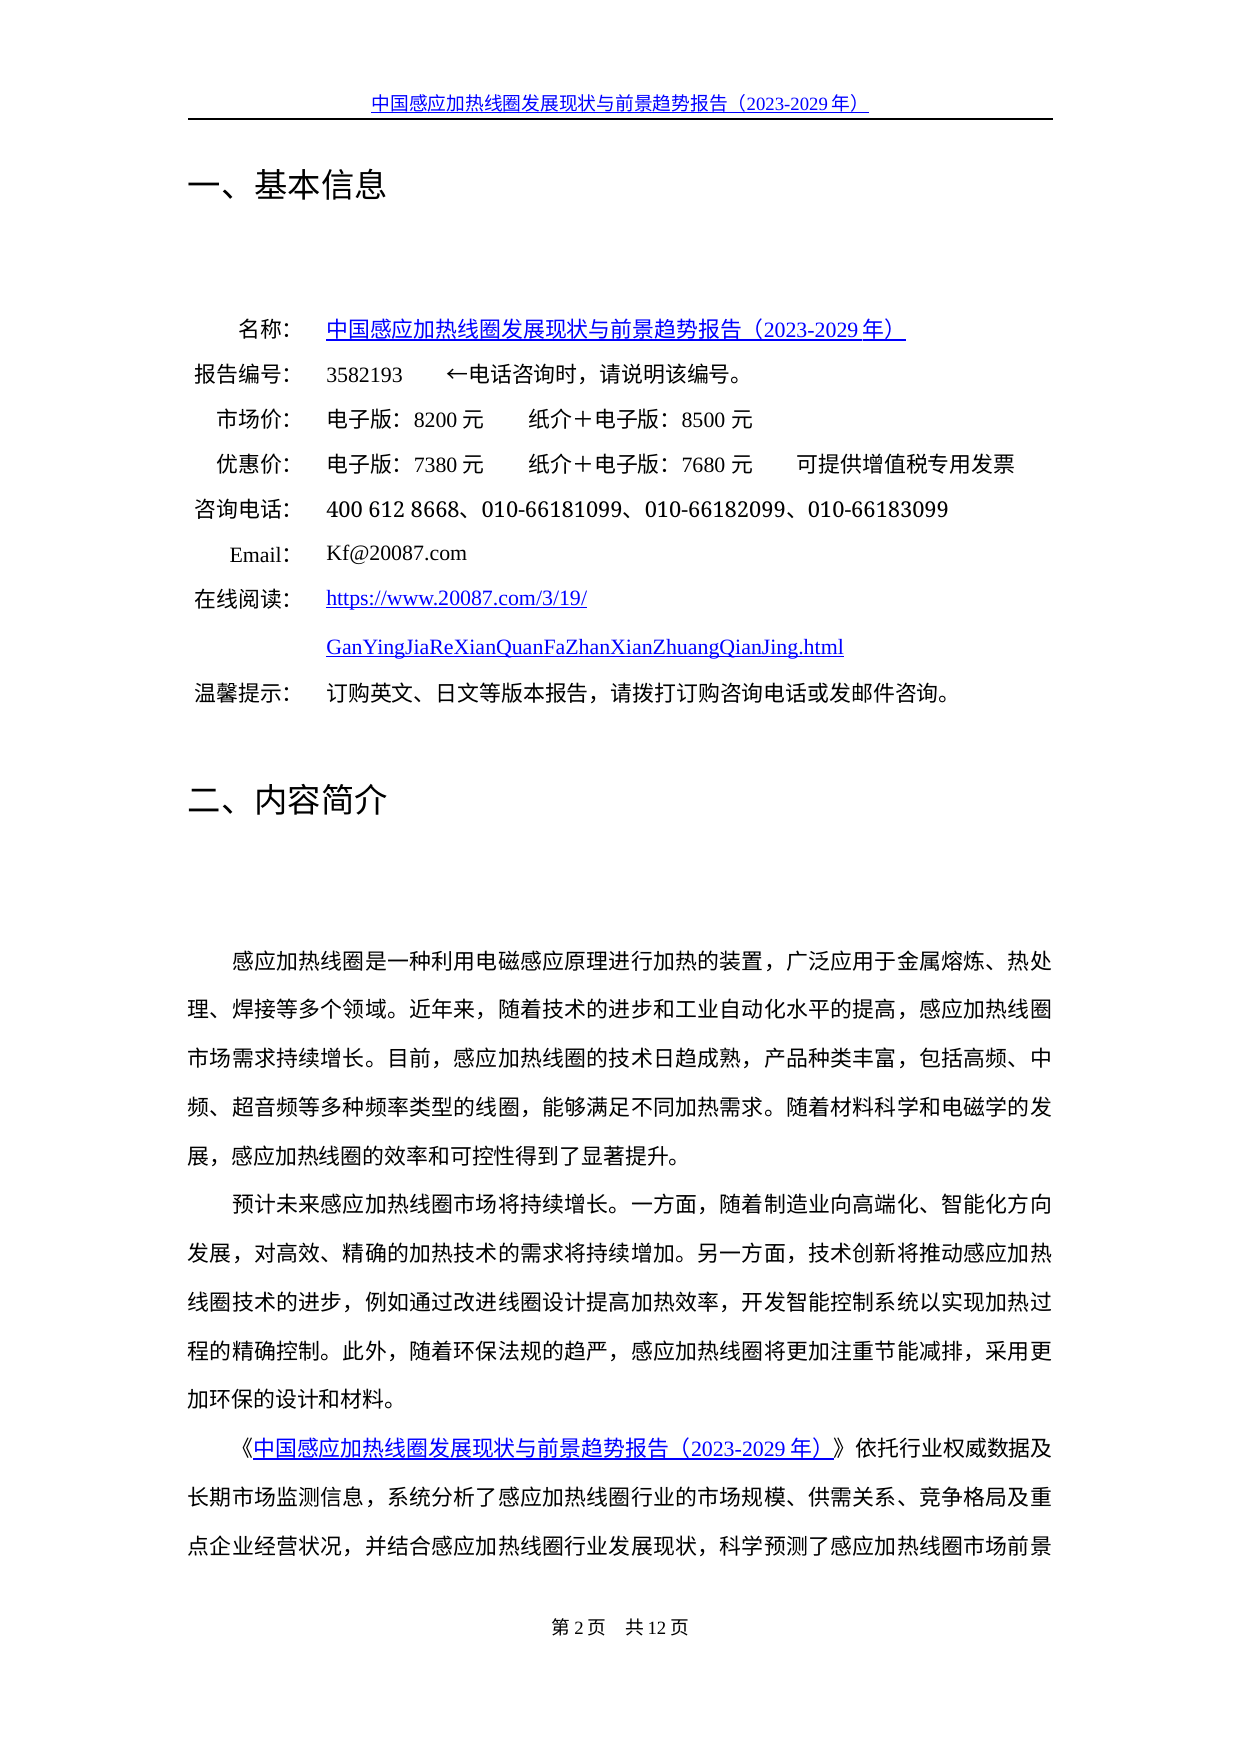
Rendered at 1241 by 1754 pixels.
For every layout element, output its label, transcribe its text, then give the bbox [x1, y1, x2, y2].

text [187, 943, 1053, 1561]
table_cell 咨询电话： [167, 492, 315, 537]
table_cell 订购英文、日文等版本报告，请拨打订购咨询电话或发邮件咨询。 [315, 675, 1073, 720]
table_cell 温馨提示： [167, 675, 315, 720]
table_cell 报告编号： [167, 357, 315, 402]
table_header 名称： [167, 312, 315, 357]
table_cell 在线阅读： [167, 582, 315, 675]
table_cell 电子版：7380 元 纸介＋电子版：7680 元 可提供增值税专用发票 [315, 447, 1073, 492]
table_cell 400 612 8668、010-66181099、010-66182099、010-66183099 [315, 492, 1073, 537]
table_cell 市场价： [167, 402, 315, 447]
table_cell [315, 582, 1073, 675]
table_cell 电子版：8200 元 纸介＋电子版：8500 元 [315, 402, 1073, 447]
table_cell 3582193 ←电话咨询时，请说明该编号。 [315, 357, 1073, 402]
table_cell 优惠价： [167, 447, 315, 492]
title 二、内容简介 [187, 766, 1053, 831]
table_cell Email： [167, 537, 315, 582]
title 一、基本信息 [187, 150, 1053, 215]
table_header 中国感应加热线圈发展现状与前景趋势报告（2023-2029年） [315, 312, 1073, 357]
table_cell Kf@20087.com [315, 537, 1073, 582]
